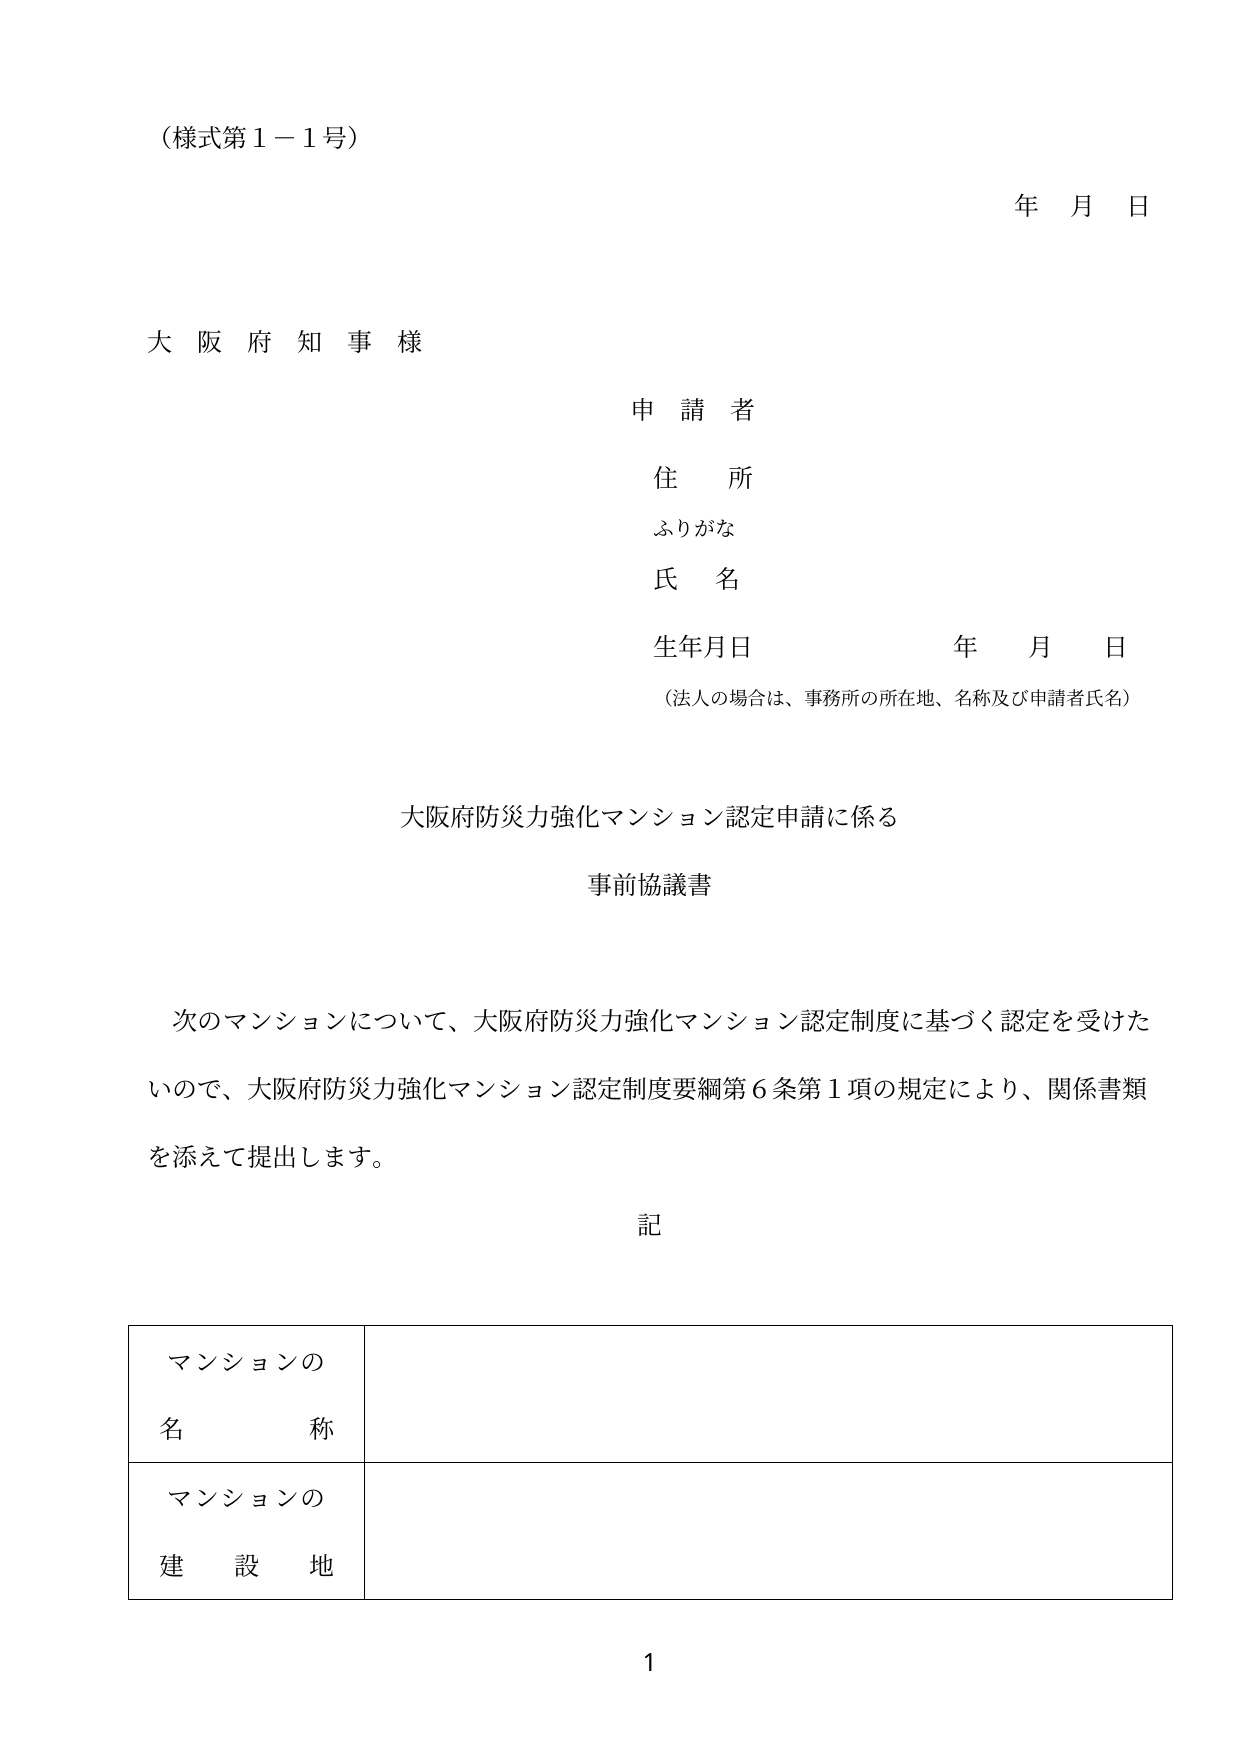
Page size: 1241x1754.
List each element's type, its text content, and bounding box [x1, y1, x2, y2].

text 住 所 [653, 442, 1100, 510]
subtitle 記 [148, 1189, 1152, 1257]
table_header マンションの 名 称 [129, 1326, 364, 1462]
text （法人の場合は、事務所の所在地、名称及び申請者氏名） [148, 680, 1152, 714]
text 大阪府防災力強化マンション認定申請に係る [148, 782, 1152, 850]
text 事前協議書 [148, 850, 1152, 918]
text 申 請 者 [630, 374, 1152, 442]
text （様式第１－１号） [148, 103, 1152, 171]
text 年 月 日 [148, 171, 1152, 238]
text ふりがな [653, 510, 1152, 544]
text 大 阪 府 知 事 様 [148, 306, 1152, 374]
table_cell [365, 1463, 1172, 1599]
table_header [365, 1326, 1172, 1462]
text 次のマンションについて、大阪府防災力強化マンション認定制度に基づく認定を受けたいので、大阪府防災力強化マンション認定制度要綱第６条第１項の規定により、関係書類を添えて提出します。 [148, 986, 1152, 1189]
text 氏 名 [653, 544, 1152, 612]
text 生年月日 年 月 日 [653, 612, 1152, 680]
table_cell マンションの 建 設 地 [129, 1463, 364, 1599]
